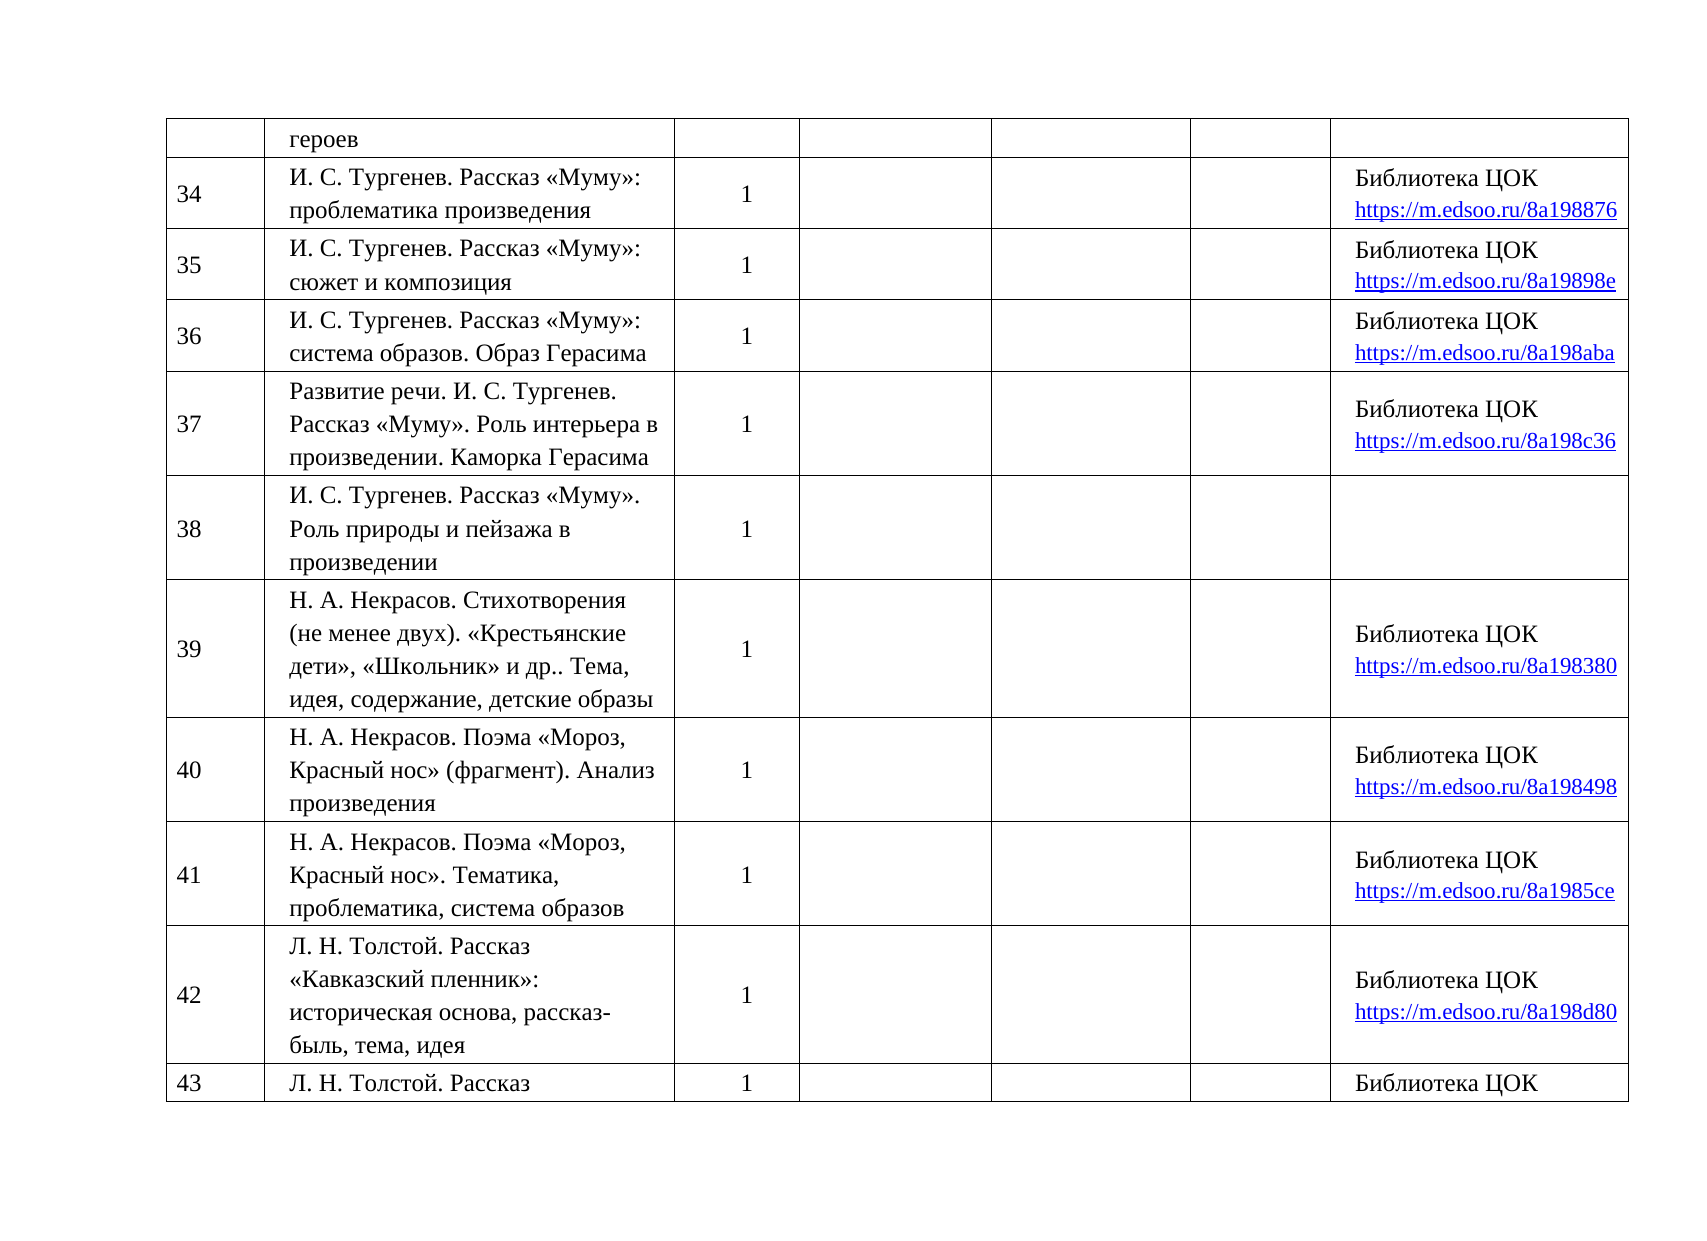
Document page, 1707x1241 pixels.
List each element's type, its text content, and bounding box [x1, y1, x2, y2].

table_cell Библиотека ЦОК https://m.edsoo.ru/8a198380 [1331, 580, 1628, 717]
table_cell [800, 822, 991, 925]
table_cell [800, 926, 991, 1063]
table_cell [800, 229, 991, 299]
table_cell [1191, 580, 1330, 717]
table_cell [800, 580, 991, 717]
table_cell Библиотека ЦОК https://m.edsoo.ru/8a198876 [1331, 158, 1628, 228]
table_cell Библиотека ЦОК https://m.edsoo.ru/8a198d80 [1331, 926, 1628, 1063]
table_cell [992, 119, 1190, 156]
table_cell [1191, 229, 1330, 299]
table_cell [992, 822, 1190, 925]
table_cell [1331, 1064, 1628, 1101]
table_cell [800, 300, 991, 371]
table_cell [800, 119, 991, 156]
table_cell И. С. Тургенев. Рассказ «Муму»: проблематика произведения [265, 158, 674, 228]
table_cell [1331, 119, 1628, 156]
table_cell 41 [167, 822, 264, 925]
table_cell И. С. Тургенев. Рассказ «Муму»: система образов. Образ Герасима [265, 300, 674, 371]
table_cell 1 [675, 158, 799, 228]
table_cell Развитие речи. И. С. Тургенев. Рассказ «Муму». Роль интерьера в произведении. Каморка Герасима [265, 372, 674, 475]
table_cell [1331, 476, 1628, 579]
table_cell [1191, 158, 1330, 228]
table_cell 1 [675, 580, 799, 717]
table_cell Библиотека ЦОК https://m.edsoo.ru/8a198c36 [1331, 372, 1628, 475]
table_cell Н. А. Некрасов. Стихотворения (не менее двух). «Крестьянские дети», «Школьник» и др.. Тема, идея, содержание, детские образы [265, 580, 674, 717]
table_cell [800, 718, 991, 821]
table_cell [800, 1064, 991, 1101]
table_cell [800, 372, 991, 475]
table_cell 35 [167, 229, 264, 299]
table_cell [1191, 926, 1330, 1063]
table_cell 38 [167, 476, 264, 579]
table_cell 43 [167, 1064, 264, 1101]
table_cell [800, 158, 991, 228]
table_cell [1191, 372, 1330, 475]
table_cell [992, 229, 1190, 299]
table_cell 42 [167, 926, 264, 1063]
table_cell 37 [167, 372, 264, 475]
table_cell Н. А. Некрасов. Поэма «Мороз, Красный нос» (фрагмент). Анализ произведения [265, 718, 674, 821]
table_cell Л. Н. Толстой. Рассказ «Кавказский пленник»: историческая основа, рассказ-быль, тема, идея [265, 926, 674, 1063]
table_cell [992, 718, 1190, 821]
table_cell 1 [675, 926, 799, 1063]
table_cell 34 [167, 158, 264, 228]
table_cell [992, 300, 1190, 371]
table_cell [992, 372, 1190, 475]
table_cell Библиотека ЦОК https://m.edsoo.ru/8a19898e [1331, 229, 1628, 299]
table_cell Н. А. Некрасов. Поэма «Мороз, Красный нос». Тематика, проблематика, система образов [265, 822, 674, 925]
table_cell И. С. Тургенев. Рассказ «Муму»: сюжет и композиция [265, 229, 674, 299]
table_cell [992, 158, 1190, 228]
table_cell [1191, 119, 1330, 156]
table_cell [1191, 476, 1330, 579]
table_cell [992, 580, 1190, 717]
table_cell Библиотека ЦОК https://m.edsoo.ru/8a1985ce [1331, 822, 1628, 925]
table_cell [1191, 822, 1330, 925]
table_cell [800, 476, 991, 579]
table_cell Библиотека ЦОК https://m.edsoo.ru/8a198498 [1331, 718, 1628, 821]
table_cell [992, 1064, 1190, 1101]
table_cell 1 [675, 718, 799, 821]
table_cell 1 [675, 822, 799, 925]
table_cell 1 [675, 1064, 799, 1101]
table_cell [265, 119, 674, 156]
table_cell 39 [167, 580, 264, 717]
table_cell Библиотека ЦОК https://m.edsoo.ru/8a198aba [1331, 300, 1628, 371]
table_cell 33 [167, 119, 264, 156]
table_cell 36 [167, 300, 264, 371]
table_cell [265, 1064, 674, 1101]
table_cell 1 [675, 229, 799, 299]
table_cell И. С. Тургенев. Рассказ «Муму». Роль природы и пейзажа в произведении [265, 476, 674, 579]
table_cell [992, 476, 1190, 579]
table_cell 1 [675, 476, 799, 579]
table_cell 40 [167, 718, 264, 821]
table_cell 1 [675, 372, 799, 475]
table_cell [1191, 1064, 1330, 1101]
table_cell 1 [675, 119, 799, 156]
table_cell [992, 926, 1190, 1063]
table_cell [1191, 300, 1330, 371]
table_cell 1 [675, 300, 799, 371]
table_cell [1191, 718, 1330, 821]
